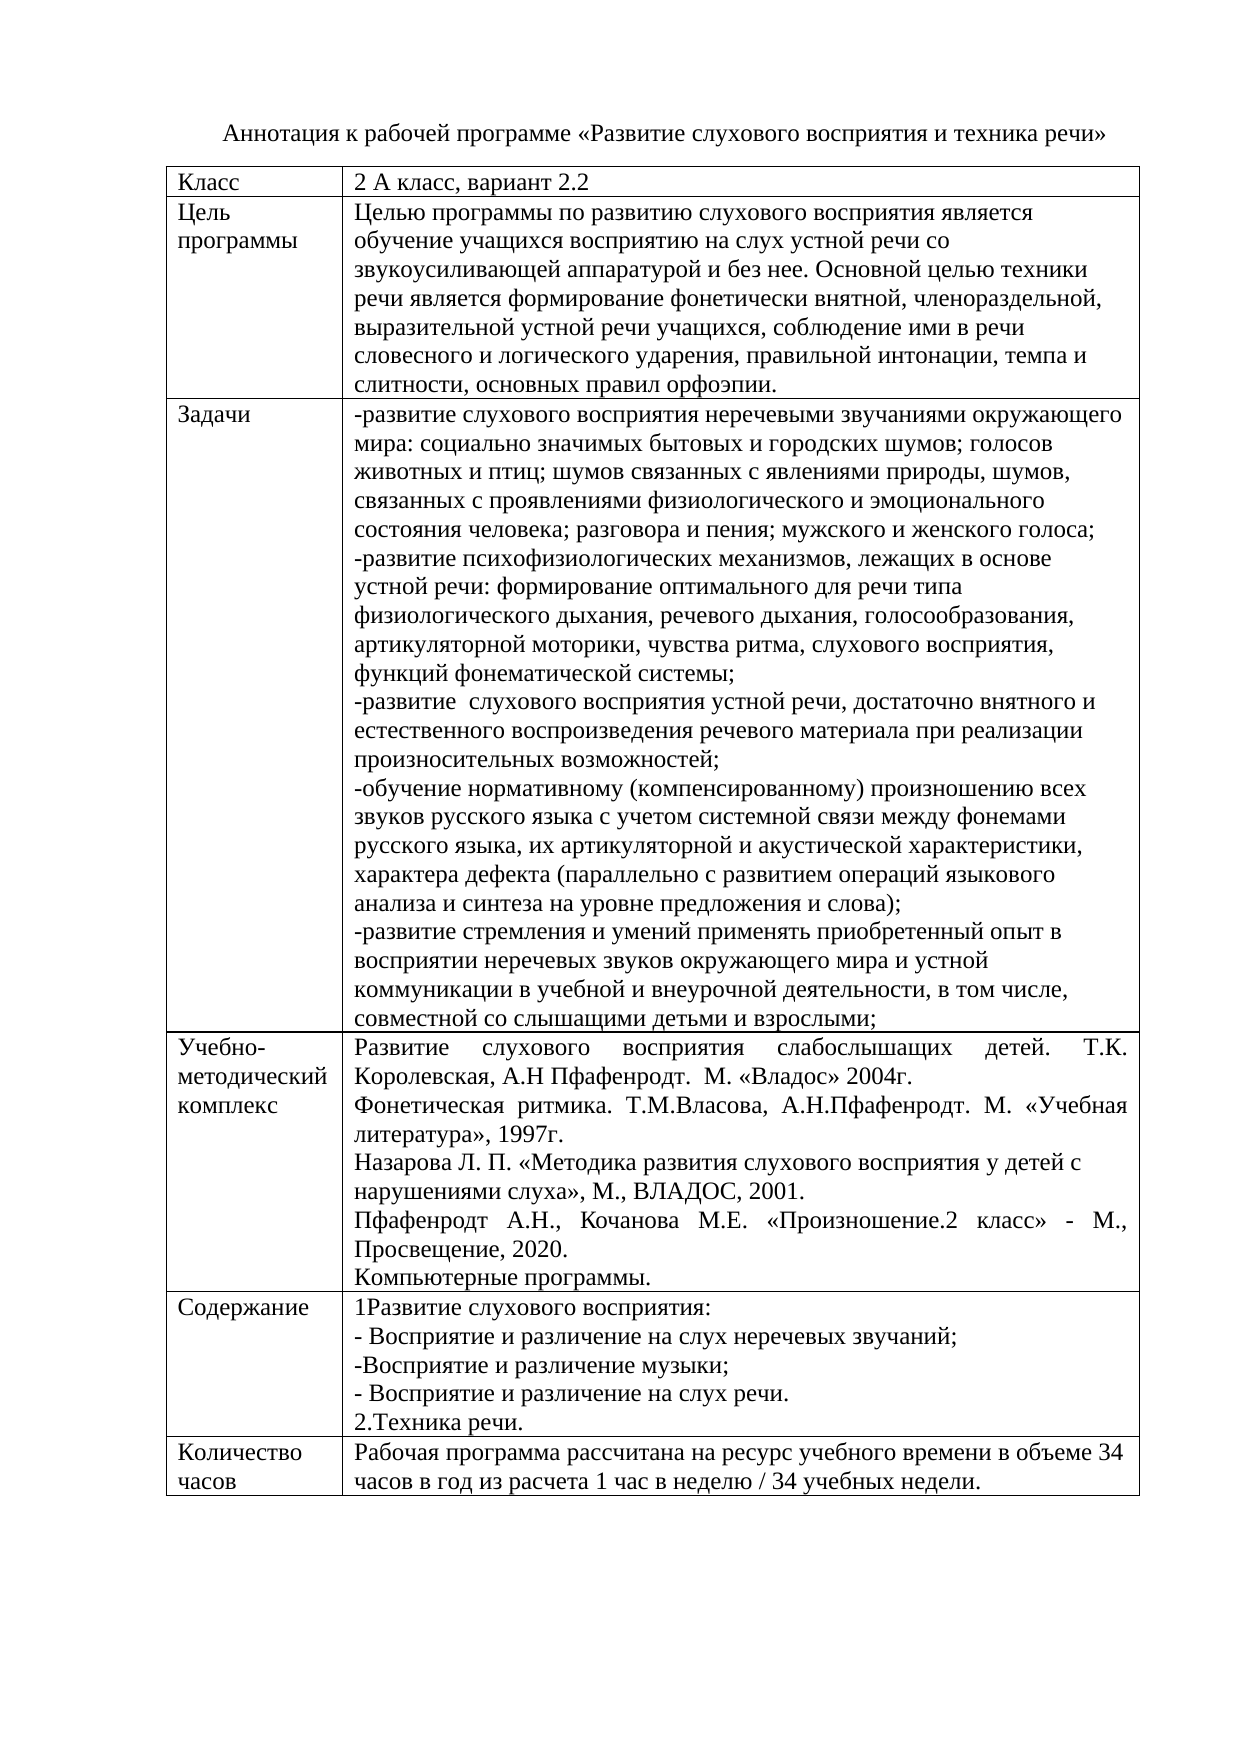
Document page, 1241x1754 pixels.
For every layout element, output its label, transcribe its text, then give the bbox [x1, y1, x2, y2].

table_cell Цель программы [167, 197, 342, 398]
table_cell Целью программы по развитию слухового восприятия является обучение учащихся восприятию на слух устной речи со звукоусиливающей аппаратурой и без нее. Основной целью техники речи является формирование фонетически внятной, членораздельной, выразительной устной речи учащихся, соблюдение ими в речи словесного и логического ударения, правильной интонации, темпа и слитности, основных правил орфоэпии. [343, 197, 1139, 398]
table_cell Учебно-методический комплекс [167, 1033, 342, 1291]
table_cell 1Развитие слухового восприятия: - Восприятие и различение на слух неречевых звучаний; -Восприятие и различение музыки; - Восприятие и различение на слух речи. 2.Техника речи. [343, 1292, 1139, 1436]
text Аннотация к рабочей программе «Развитие слухового восприятия и техника речи» [177, 118, 1152, 147]
table_cell Содержание [167, 1292, 342, 1436]
table_cell Развитие слухового восприятия слабослышащих детей. Т.К. Королевская, А.Н Пфафенродт. М. «Владос» 2004г. Фонетическая ритмика. Т.М.Власова, А.Н.Пфафенродт. М. «Учебная литература», 1997г. Назарова Л. П. «Методика развития слухового восприятия у детей с нарушениями слуха», М., ВЛАДОС, 2001. Пфафенродт А.Н., Кочанова М.Е. «Произношение.2 класс» - М., Просвещение, 2020. Компьютерные программы. [343, 1033, 1139, 1291]
table_cell Рабочая программа рассчитана на ресурс учебного времени в объеме 34 часов в год из расчета 1 час в неделю / 34 учебных недели. [343, 1437, 1139, 1494]
table_header 2 А класс, вариант 2.2 [343, 167, 1139, 196]
table_cell -развитие слухового восприятия неречевыми звучаниями окружающего мира: социально значимых бытовых и городских шумов; голосов животных и птиц; шумов связанных с явлениями природы, шумов, связанных с проявлениями физиологического и эмоционального состояния человека; разговора и пения; мужского и женского голоса; -развитие психофизиологических механизмов, лежащих в основе устной речи: формирование оптимального для речи типа физиологического дыхания, речевого дыхания, голосообразования, артикуляторной моторики, чувства ритма, слухового восприятия, функций фонематической системы; -развитие слухового восприятия устной речи, достаточно внятного и естественного воспроизведения речевого материала при реализации произносительных возможностей; -обучение нормативному (компенсированному) произношению всех звуков русского языка с учетом системной связи между фонемами русского языка, их артикуляторной и акустической характеристики, характера дефекта (параллельно с развитием операций языкового анализа и синтеза на уровне предложения и слова); -развитие стремления и умений применять приобретенный опыт в восприятии неречевых звуков окружающего мира и устной коммуникации в учебной и внеурочной деятельности, в том числе, совместной со слышащими детьми и взрослыми; [343, 399, 1139, 1031]
table_header Класс [167, 167, 342, 196]
table_cell Задачи [167, 399, 342, 1031]
table_cell Количество часов [167, 1437, 342, 1494]
